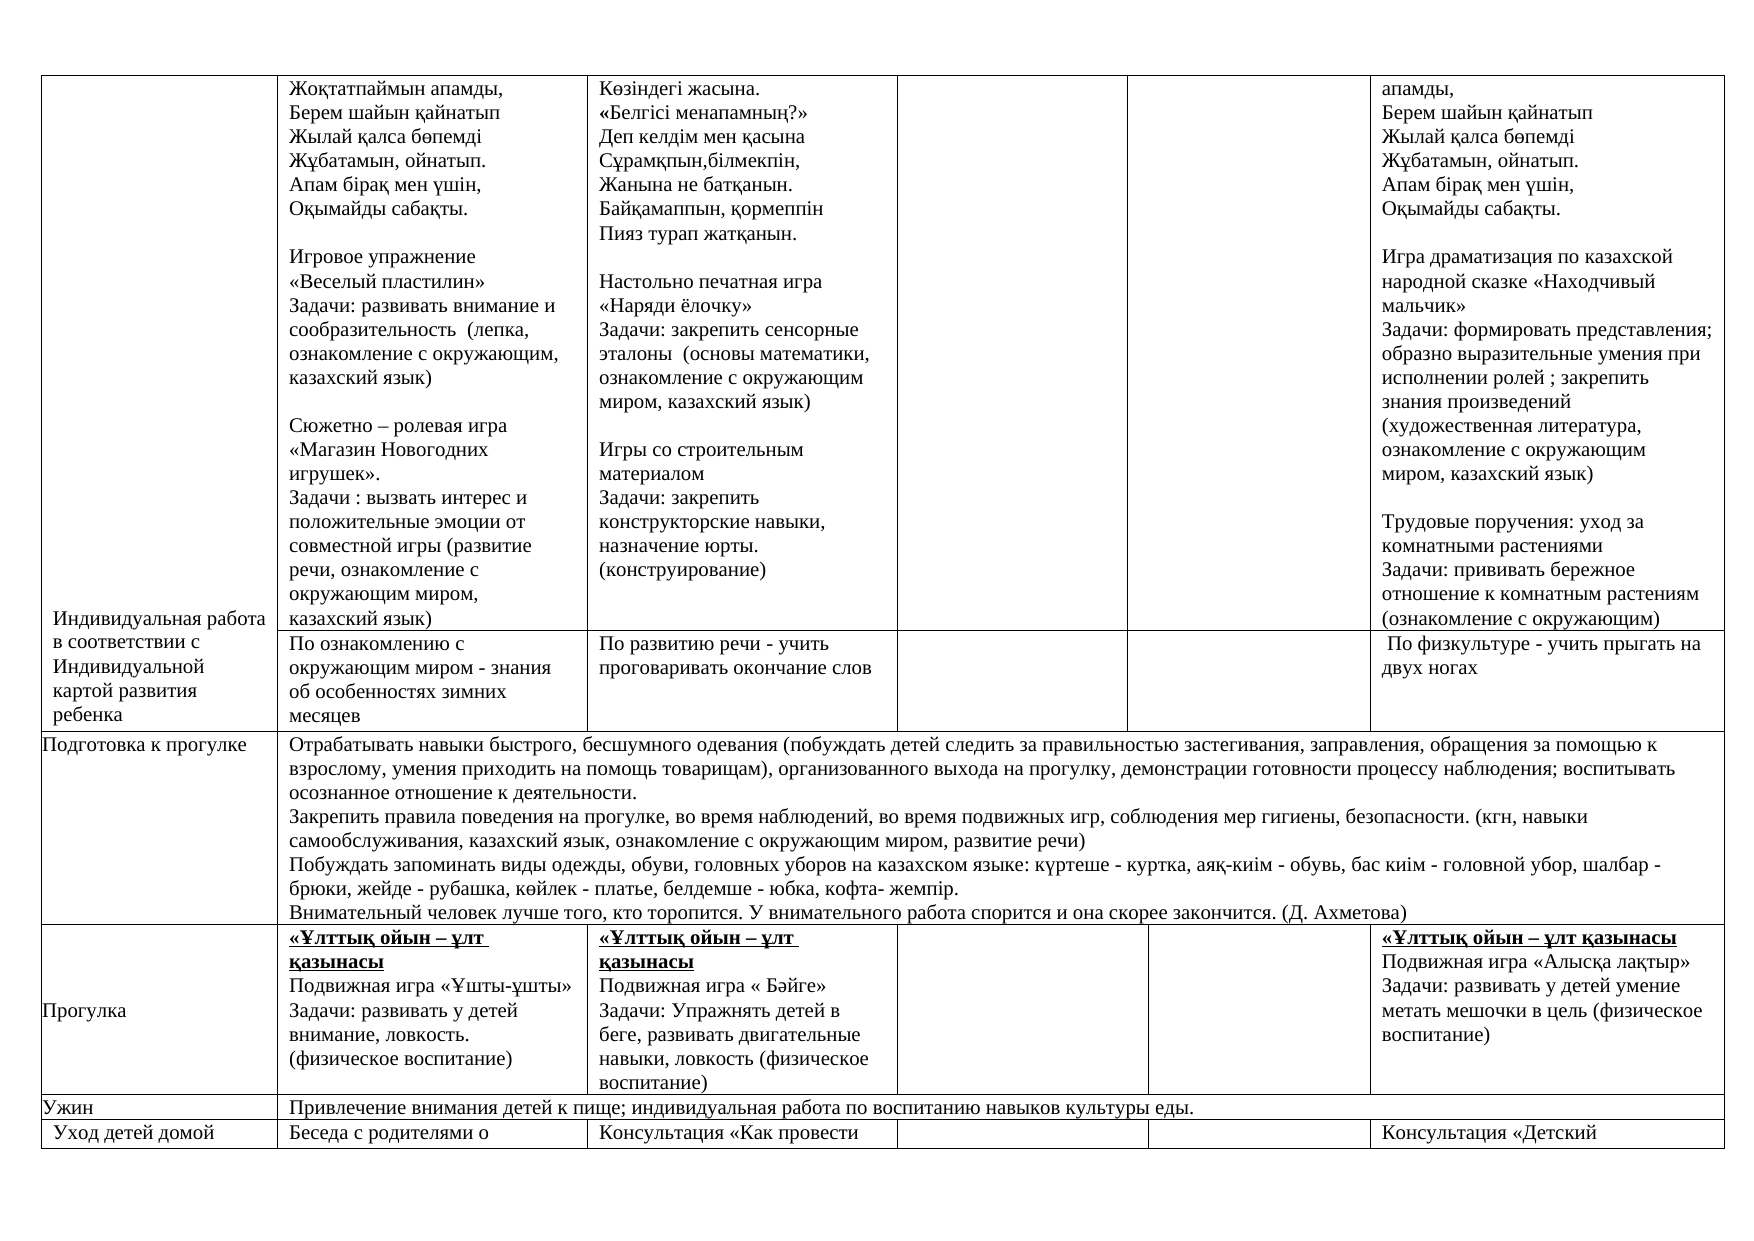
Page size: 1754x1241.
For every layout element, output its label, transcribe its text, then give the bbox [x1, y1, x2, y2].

table_cell По развитию речи - учить проговаривать окончание слов [588, 631, 897, 731]
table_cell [588, 76, 897, 629]
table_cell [42, 76, 277, 731]
table_cell По ознакомлению с окружающим миром - знания об особенностях зимних месяцев [278, 631, 587, 731]
table_cell [1128, 76, 1370, 629]
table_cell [1371, 76, 1724, 629]
table_cell [898, 1120, 1148, 1148]
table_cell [1371, 1120, 1724, 1148]
table_cell По физкультуре - учить прыгать на двух ногах [1371, 631, 1724, 731]
table_cell [898, 631, 1127, 731]
table_cell [1149, 1120, 1370, 1148]
table_cell Подготовка к прогулке [42, 732, 277, 924]
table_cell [588, 1120, 897, 1148]
table_cell Прогулка [42, 925, 277, 1094]
table_cell «Ұлттық ойын – ұлт қазынасы Подвижная игра «Алысқа лақтыр» Задачи: развивать у детей умение метать мешочки в цель (физическое воспитание) [1371, 925, 1724, 1094]
table_cell Ужин [42, 1095, 277, 1119]
table_cell [898, 925, 1148, 1094]
table_cell «Ұлттық ойын – ұлт қазынасы Подвижная игра «Ұшты-ұшты» Задачи: развивать у детей внимание, ловкость. (физическое воспитание) [278, 925, 587, 1094]
table_cell Уход детей домой [42, 1120, 277, 1148]
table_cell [278, 1120, 587, 1148]
table_cell [898, 76, 1127, 629]
table_cell Отрабатывать навыки быстрого, бесшумного одевания (побуждать детей следить за правильностью застегивания, заправления, обращения за помощью к взрослому, умения приходить на помощь товарищам), организованного выхода на прогулку, демонстрации готовности процессу наблюдения; воспитывать осознанное отношение к деятельности. Закрепить правила поведения на прогулке, во время наблюдений, во время подвижных игр, соблюдения мер гигиены, безопасности. (кгн, навыки самообслуживания, казахский язык, ознакомление с окружающим миром, развитие речи) Побуждать запоминать виды одежды, обуви, головных уборов на казахском языке: күртеше - куртка, аяқ-киім - обувь, бас киім - головной убор, шалбар - брюки, жейде - рубашка, көйлек - платье, белдемше - юбка, кофта- жемпір. Внимательный человек лучше того, кто торопится. У внимательного работа спорится и она скорее закончится. (Д. Ахметова) [278, 732, 1724, 924]
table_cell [278, 76, 587, 629]
table_cell «Ұлттық ойын – ұлт қазынасы Подвижная игра « Бәйге» Задачи: Упражнять детей в беге, развивать двигательные навыки, ловкость (физическое воспитание) [588, 925, 897, 1094]
table_cell [1128, 631, 1370, 731]
table_cell Привлечение внимания детей к пище; индивидуальная работа по воспитанию навыков культуры еды. [278, 1095, 1724, 1119]
table_cell [1149, 925, 1370, 1094]
